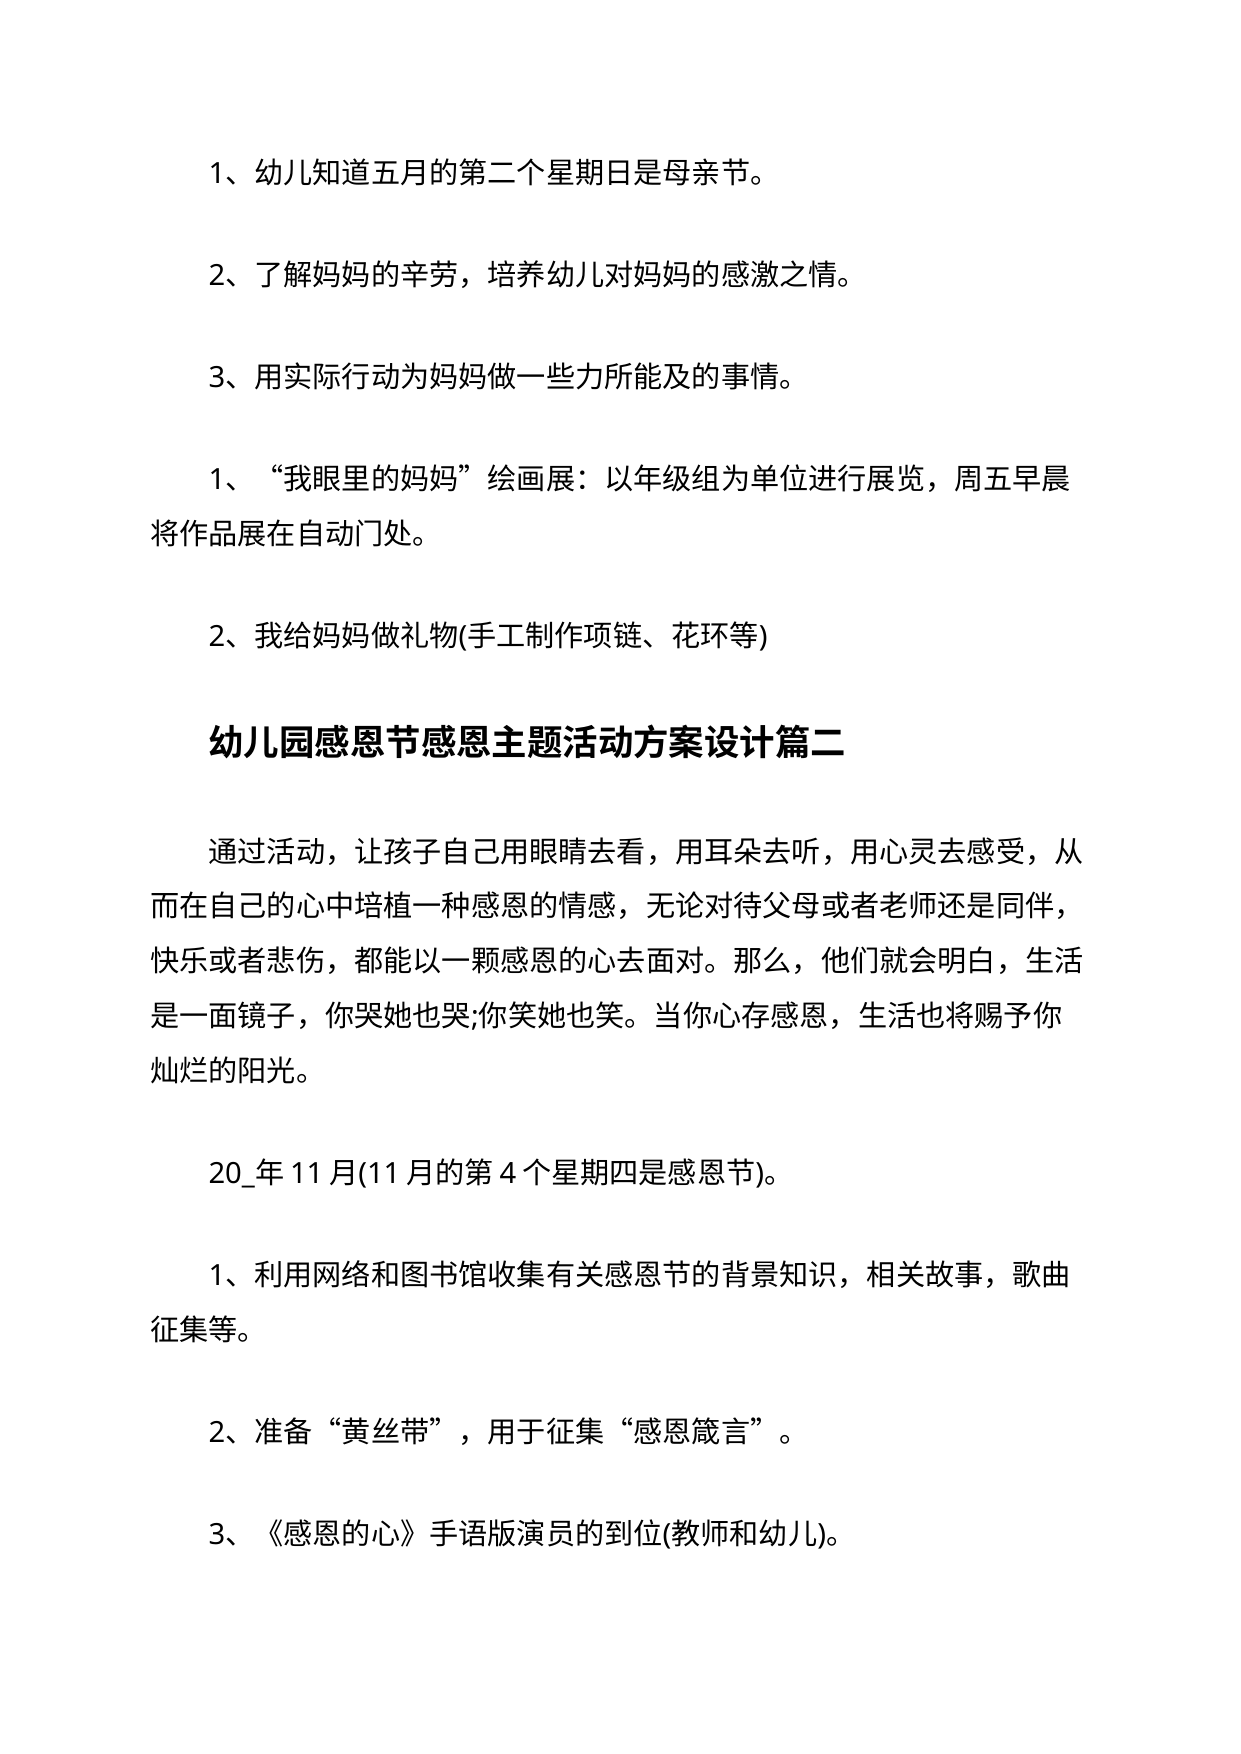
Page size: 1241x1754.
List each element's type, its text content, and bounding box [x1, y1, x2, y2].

text 20_年11月(11月的第4个星期四是感恩节)。 [150, 1149, 1090, 1192]
text 幼儿园感恩节感恩主题活动方案设计篇二 [150, 715, 1090, 766]
text 1、“我眼里的妈妈”绘画展：以年级组为单位进行展览，周五早晨将作品展在自动门处。 [150, 456, 1090, 553]
text 2、了解妈妈的辛劳，培养幼儿对妈妈的感激之情。 [150, 252, 1090, 294]
text 2、我给妈妈做礼物(手工制作项链、花环等) [150, 613, 1090, 655]
text 3、用实际行动为妈妈做一些力所能及的事情。 [150, 354, 1090, 396]
text 通过活动，让孩子自己用眼睛去看，用耳朵去听，用心灵去感受，从而在自己的心中培植一种感恩的情感，无论对待父母或者老师还是同伴，快乐或者悲伤，都能以一颗感恩的心去面对。那么，他们就会明白，生活是一面镜子，你哭她也哭;你笑她也笑。当你心存感恩，生活也将赐予你灿烂的阳光。 [150, 828, 1090, 1090]
text 2、准备“黄丝带”，用于征集“感恩箴言”。 [150, 1408, 1090, 1451]
text 3、《感恩的心》手语版演员的到位(教师和幼儿)。 [150, 1510, 1090, 1553]
text 1、利用网络和图书馆收集有关感恩节的背景知识，相关故事，歌曲征集等。 [150, 1252, 1090, 1349]
text 1、幼儿知道五月的第二个星期日是母亲节。 [150, 150, 1090, 192]
